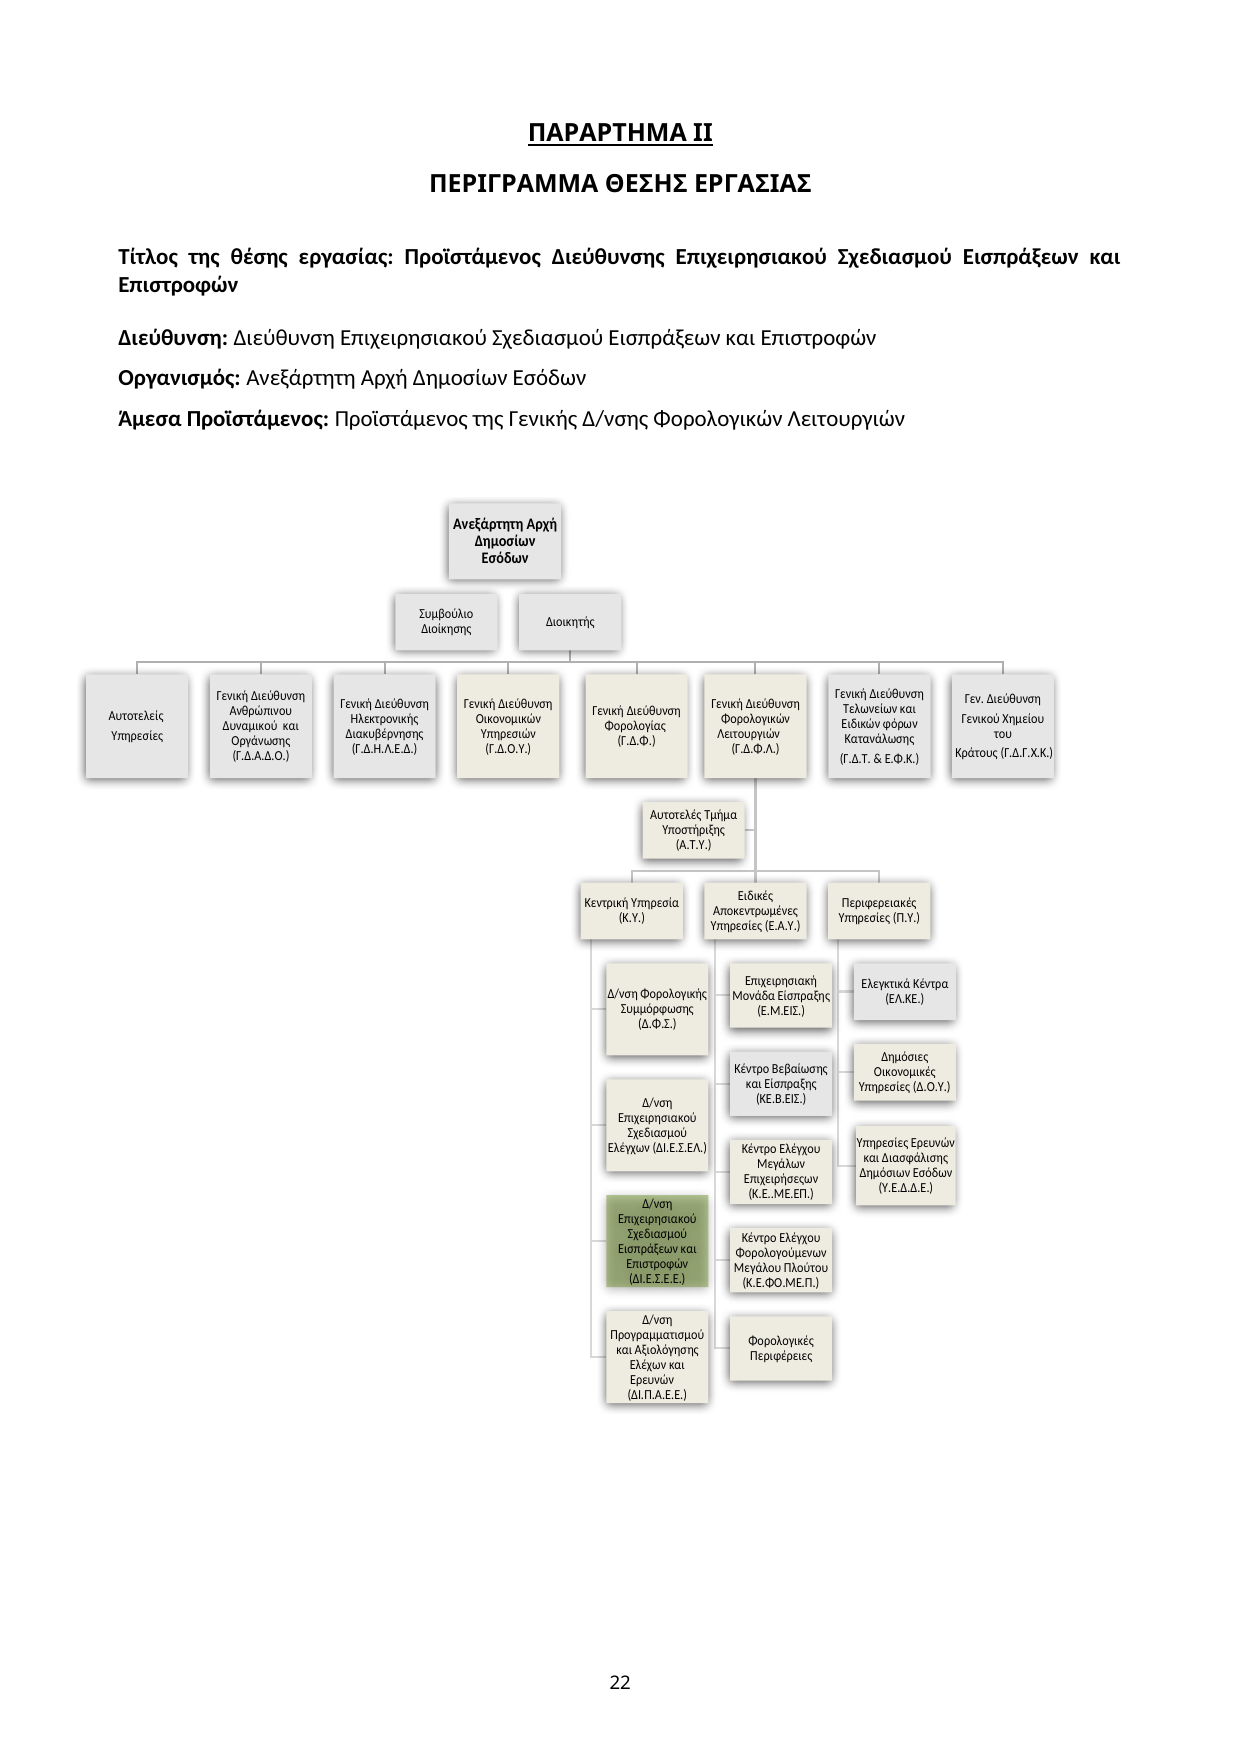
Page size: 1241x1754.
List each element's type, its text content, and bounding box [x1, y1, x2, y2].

text Άμεσα Προϊστάμενος: Προϊστάμενος της Γενικής Δ/νσης Φορολογικών Λειτουργιών [118, 404, 1122, 432]
list ΠΑΡΑΡΤΗΜΑ ΙΙ [118, 115, 1122, 149]
text Διεύθυνση: Διεύθυνση Επιχειρησιακού Σχεδιασμού Εισπράξεων και Επιστροφών [118, 323, 1122, 351]
text Οργανισμός: Ανεξάρτητη Αρχή Δημοσίων Εσόδων [118, 363, 1122, 391]
text Τίτλος της θέσης εργασίας: Προϊστάμενος Διεύθυνσης Επιχειρησιακού Σχεδιασμού Εισπράξεων και Επιστροφών [118, 242, 1122, 298]
list ΠΕΡΙΓΡΑΜΜΑ ΘΕΣΗΣ ΕΡΓΑΣΙΑΣ [118, 166, 1122, 200]
